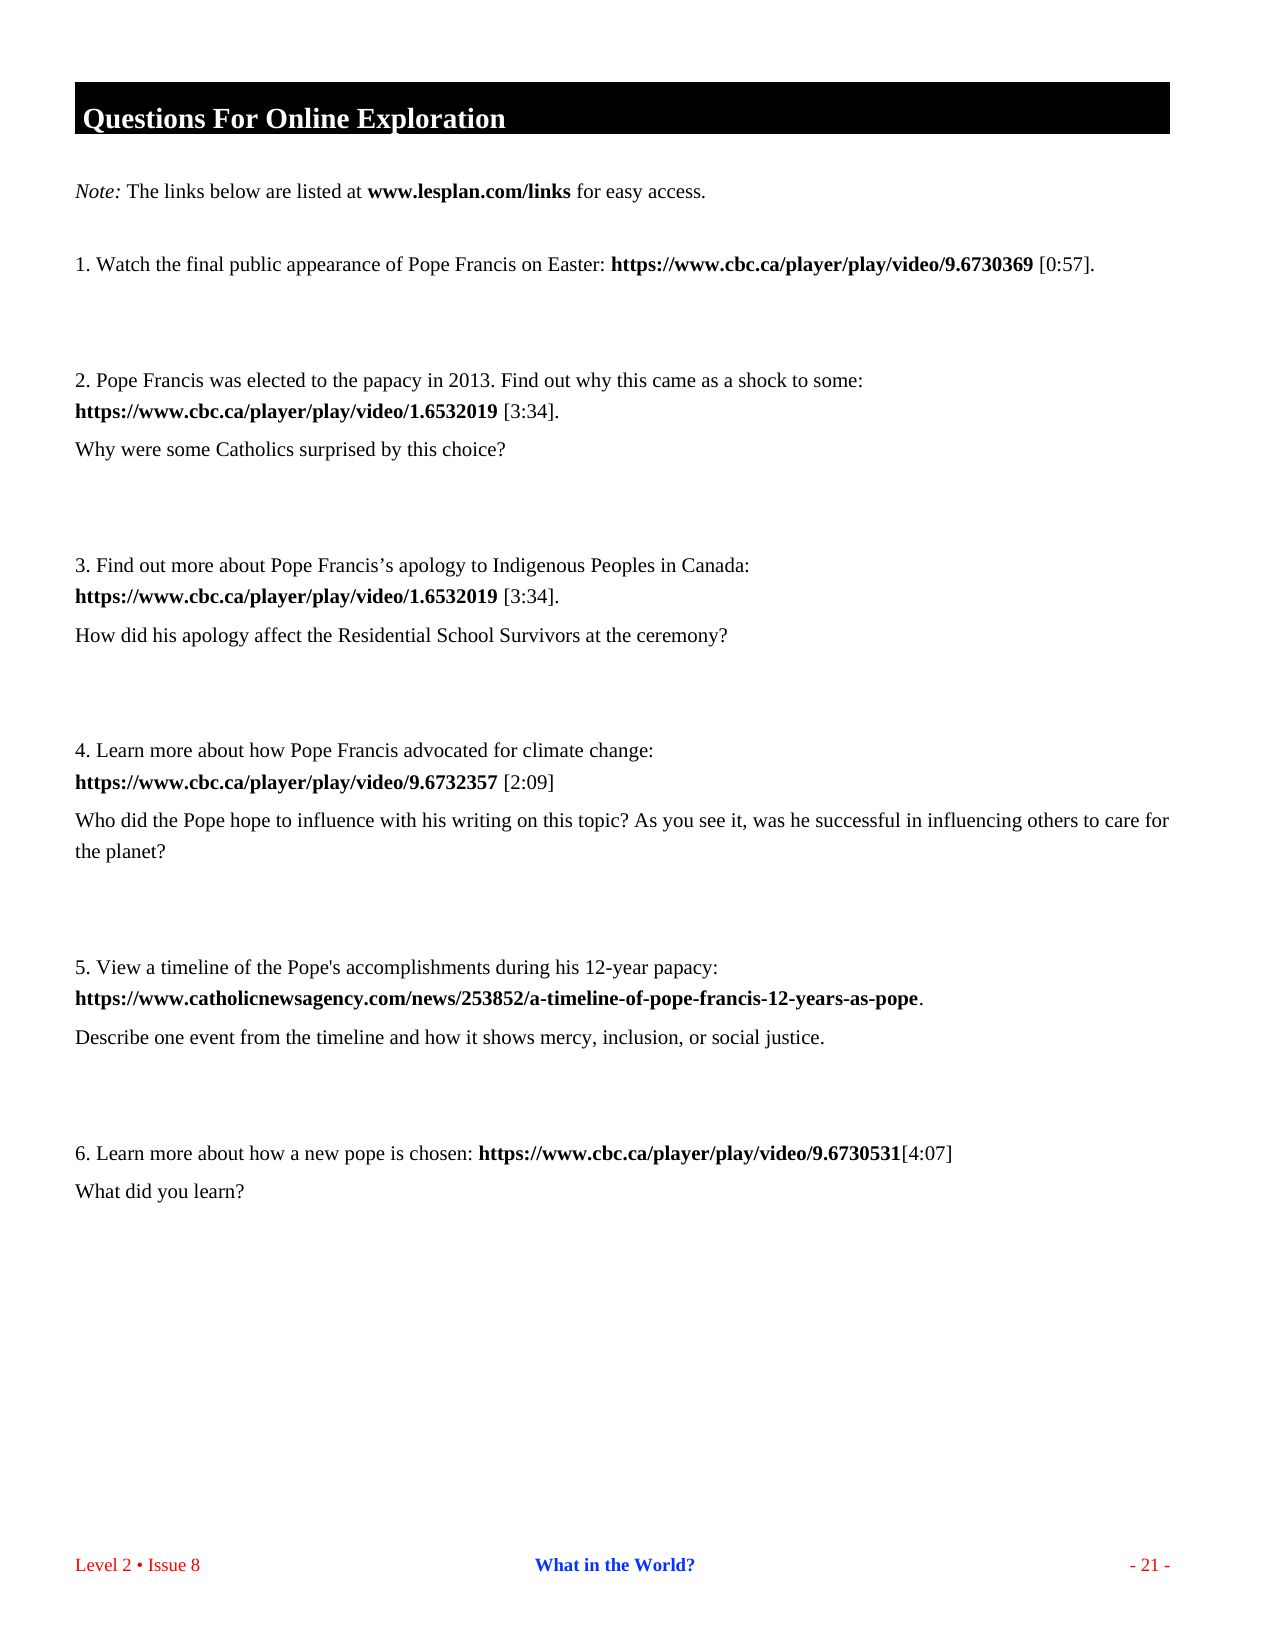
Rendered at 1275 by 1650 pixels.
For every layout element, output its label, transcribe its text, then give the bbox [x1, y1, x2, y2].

text 4. Learn more about how Pope Francis advocated for climate change: https://www.cbc.ca/player/play/video/9.6732357 [2:09] [75, 731, 1200, 794]
text 5. View a timeline of the Pope's accomplishments during his 12-year papacy: https://www.catholicnewsagency.com/news/253852/a-timeline-of-pope-francis-12-years-as-pope. [75, 948, 1200, 1010]
text 2. Pope Francis was elected to the papacy in 2013. Find out why this came as a shock to some: https://www.cbc.ca/player/play/video/1.6532019 [3:34]. [75, 360, 1200, 423]
text Describe one event from the timeline and how it shows mercy, inclusion, or social justice. [75, 1018, 1200, 1049]
text 6. Learn more about how a new pope is chosen: https://www.cbc.ca/player/play/video/9.6730531[4:07] [75, 1133, 1200, 1164]
text Questions For Online Exploration [75, 82, 1170, 134]
text 3. Find out more about Pope Francis’s apology to Indigenous Peoples in Canada: https://www.cbc.ca/player/play/video/1.6532019 [3:34]. [75, 546, 1200, 608]
text Who did the Pope hope to influence with his writing on this topic? As you see it, was he successful in influencing others to care for the planet? [75, 801, 1200, 863]
text 1. Watch the final public appearance of Pope Francis on Easter: https://www.cbc.ca/player/play/video/9.6730369 [0:57]. [75, 245, 1200, 276]
text Note: The links below are listed at www.lesplan.com/links for easy access. [75, 176, 1200, 203]
text What did you learn? [75, 1172, 1200, 1203]
text Why were some Catholics surprised by this choice? [75, 430, 1200, 461]
text How did his apology affect the Residential School Survivors at the ceremony? [75, 616, 1200, 647]
